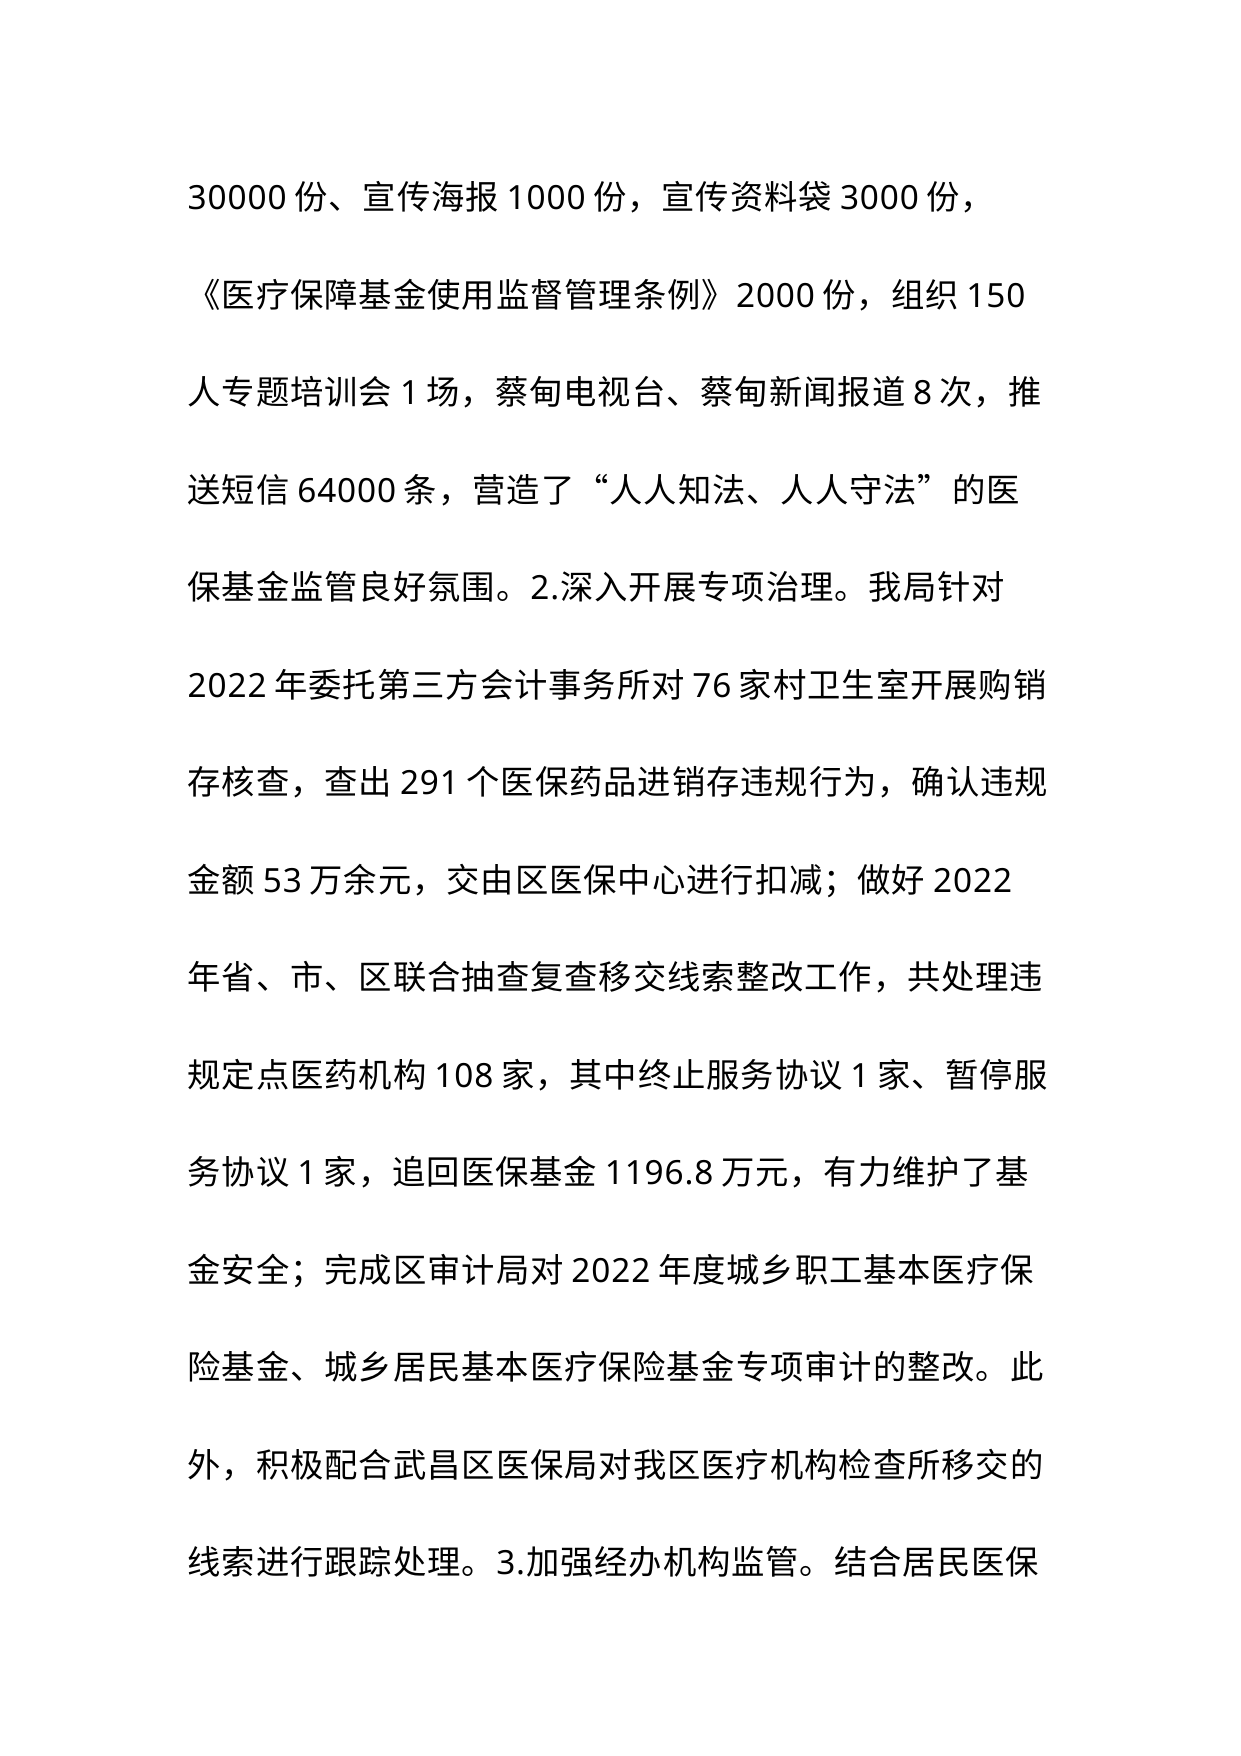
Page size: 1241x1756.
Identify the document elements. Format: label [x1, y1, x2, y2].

text [187, 163, 1053, 1593]
